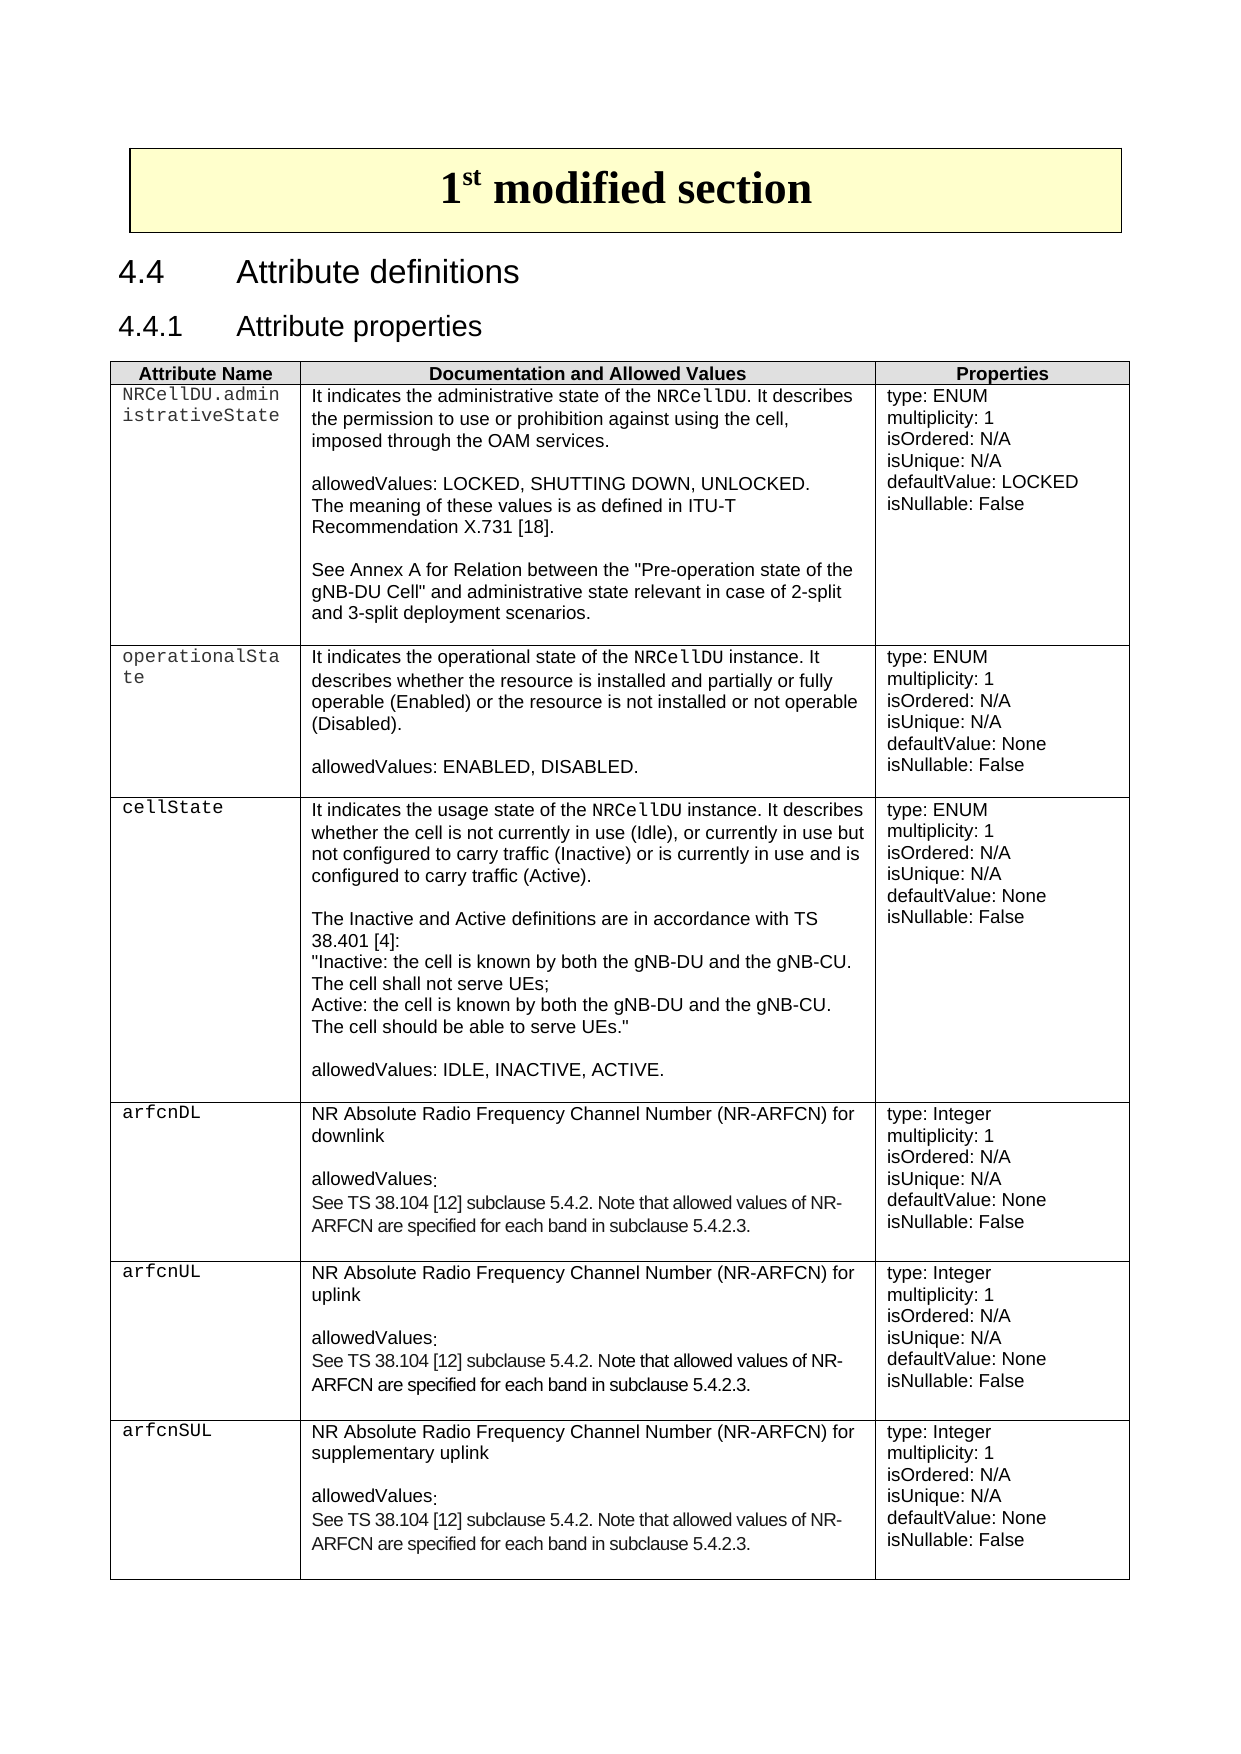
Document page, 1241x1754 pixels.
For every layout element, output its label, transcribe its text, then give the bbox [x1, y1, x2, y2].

table_cell cellState [111, 798, 300, 1102]
subtitle 4.4 Attribute definitions [118, 252, 1122, 290]
table_header 1st modified section [131, 149, 1121, 232]
table_cell type: ENUM multiplicity: 1 isOrdered: N/A isUnique: N/A defaultValue: None isNullable: False [876, 646, 1129, 797]
table_cell It indicates the usage state of the NRCellDU instance. It describes whether the cell is not currently in use (Idle), or currently in use but not configured to carry traffic (Inactive) or is currently in use and is configured to carry traffic (Active). The Inactive and Active definitions are in accordance with TS 38.401 [4]: "Inactive: the cell is known by both the gNB-DU and the gNB-CU. The cell shall not serve UEs; Active: the cell is known by both the gNB-DU and the gNB-CU. The cell should be able to serve UEs." allowedValues: IDLE, INACTIVE, ACTIVE. [301, 798, 875, 1102]
table_cell type: Integer multiplicity: 1 isOrdered: N/A isUnique: N/A defaultValue: None isNullable: False [876, 1103, 1129, 1261]
table_cell NRCellDU.administrativeState [111, 385, 300, 645]
table_header Documentation and Allowed Values [301, 362, 875, 384]
table_header Properties [876, 362, 1129, 384]
table_cell type: Integer multiplicity: 1 isOrdered: N/A isUnique: N/A defaultValue: None isNullable: False [876, 1262, 1129, 1419]
table_cell NR Absolute Radio Frequency Channel Number (NR-ARFCN) for uplink allowedValues: See TS 38.104 [12] subclause 5.4.2. Note that allowed values of NR-ARFCN are specified for each band in subclause 5.4.2.3. [301, 1262, 875, 1419]
table_cell NR Absolute Radio Frequency Channel Number (NR-ARFCN) for supplementary uplink allowedValues: See TS 38.104 [12] subclause 5.4.2. Note that allowed values of NR-ARFCN are specified for each band in subclause 5.4.2.3. [301, 1421, 875, 1578]
table_cell It indicates the operational state of the NRCellDU instance. It describes whether the resource is installed and partially or fully operable (Enabled) or the resource is not installed or not operable (Disabled). allowedValues: ENABLED, DISABLED. [301, 646, 875, 797]
table_header Attribute Name [111, 362, 300, 384]
table_cell type: Integer multiplicity: 1 isOrdered: N/A isUnique: N/A defaultValue: None isNullable: False [876, 1421, 1129, 1578]
table_cell arfcnDL [111, 1103, 300, 1261]
subtitle 4.4.1 Attribute properties [118, 309, 1122, 342]
table_cell type: ENUM multiplicity: 1 isOrdered: N/A isUnique: N/A defaultValue: LOCKED isNullable: False [876, 385, 1129, 645]
table_cell arfcnUL [111, 1262, 300, 1419]
table_cell It indicates the administrative state of the NRCellDU. It describes the permission to use or prohibition against using the cell, imposed through the OAM services. allowedValues: LOCKED, SHUTTING DOWN, UNLOCKED. The meaning of these values is as defined in ITU-T Recommendation X.731 [18]. See Annex A for Relation between the "Pre-operation state of the gNB-DU Cell" and administrative state relevant in case of 2-split and 3-split deployment scenarios. [301, 385, 875, 645]
table_cell NR Absolute Radio Frequency Channel Number (NR-ARFCN) for downlink allowedValues: See TS 38.104 [12] subclause 5.4.2. Note that allowed values of NR-ARFCN are specified for each band in subclause 5.4.2.3. [301, 1103, 875, 1261]
table_cell type: ENUM multiplicity: 1 isOrdered: N/A isUnique: N/A defaultValue: None isNullable: False [876, 798, 1129, 1102]
table_cell arfcnSUL [111, 1421, 300, 1578]
table_cell operationalState [111, 646, 300, 797]
